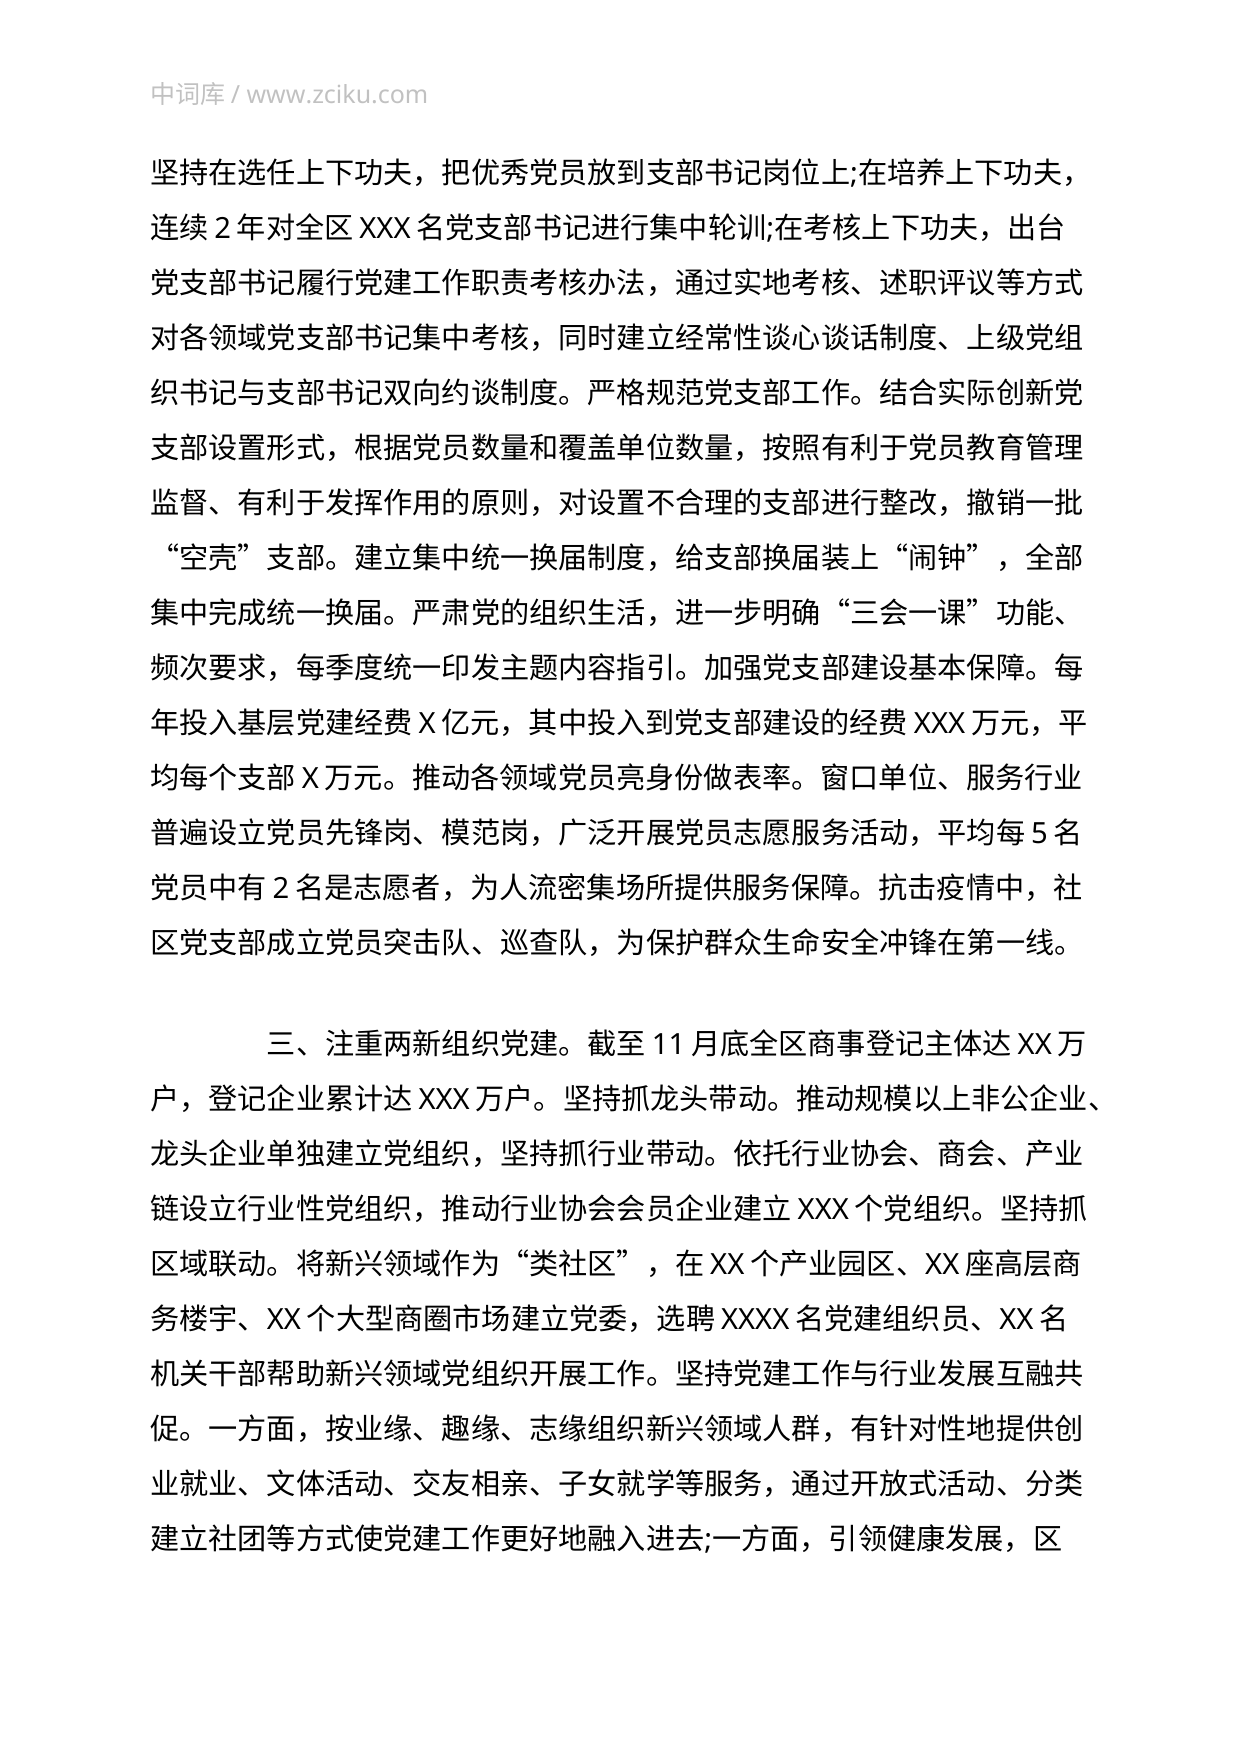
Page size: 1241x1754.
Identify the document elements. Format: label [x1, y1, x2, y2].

text [150, 150, 1090, 961]
text [150, 1021, 1090, 1558]
